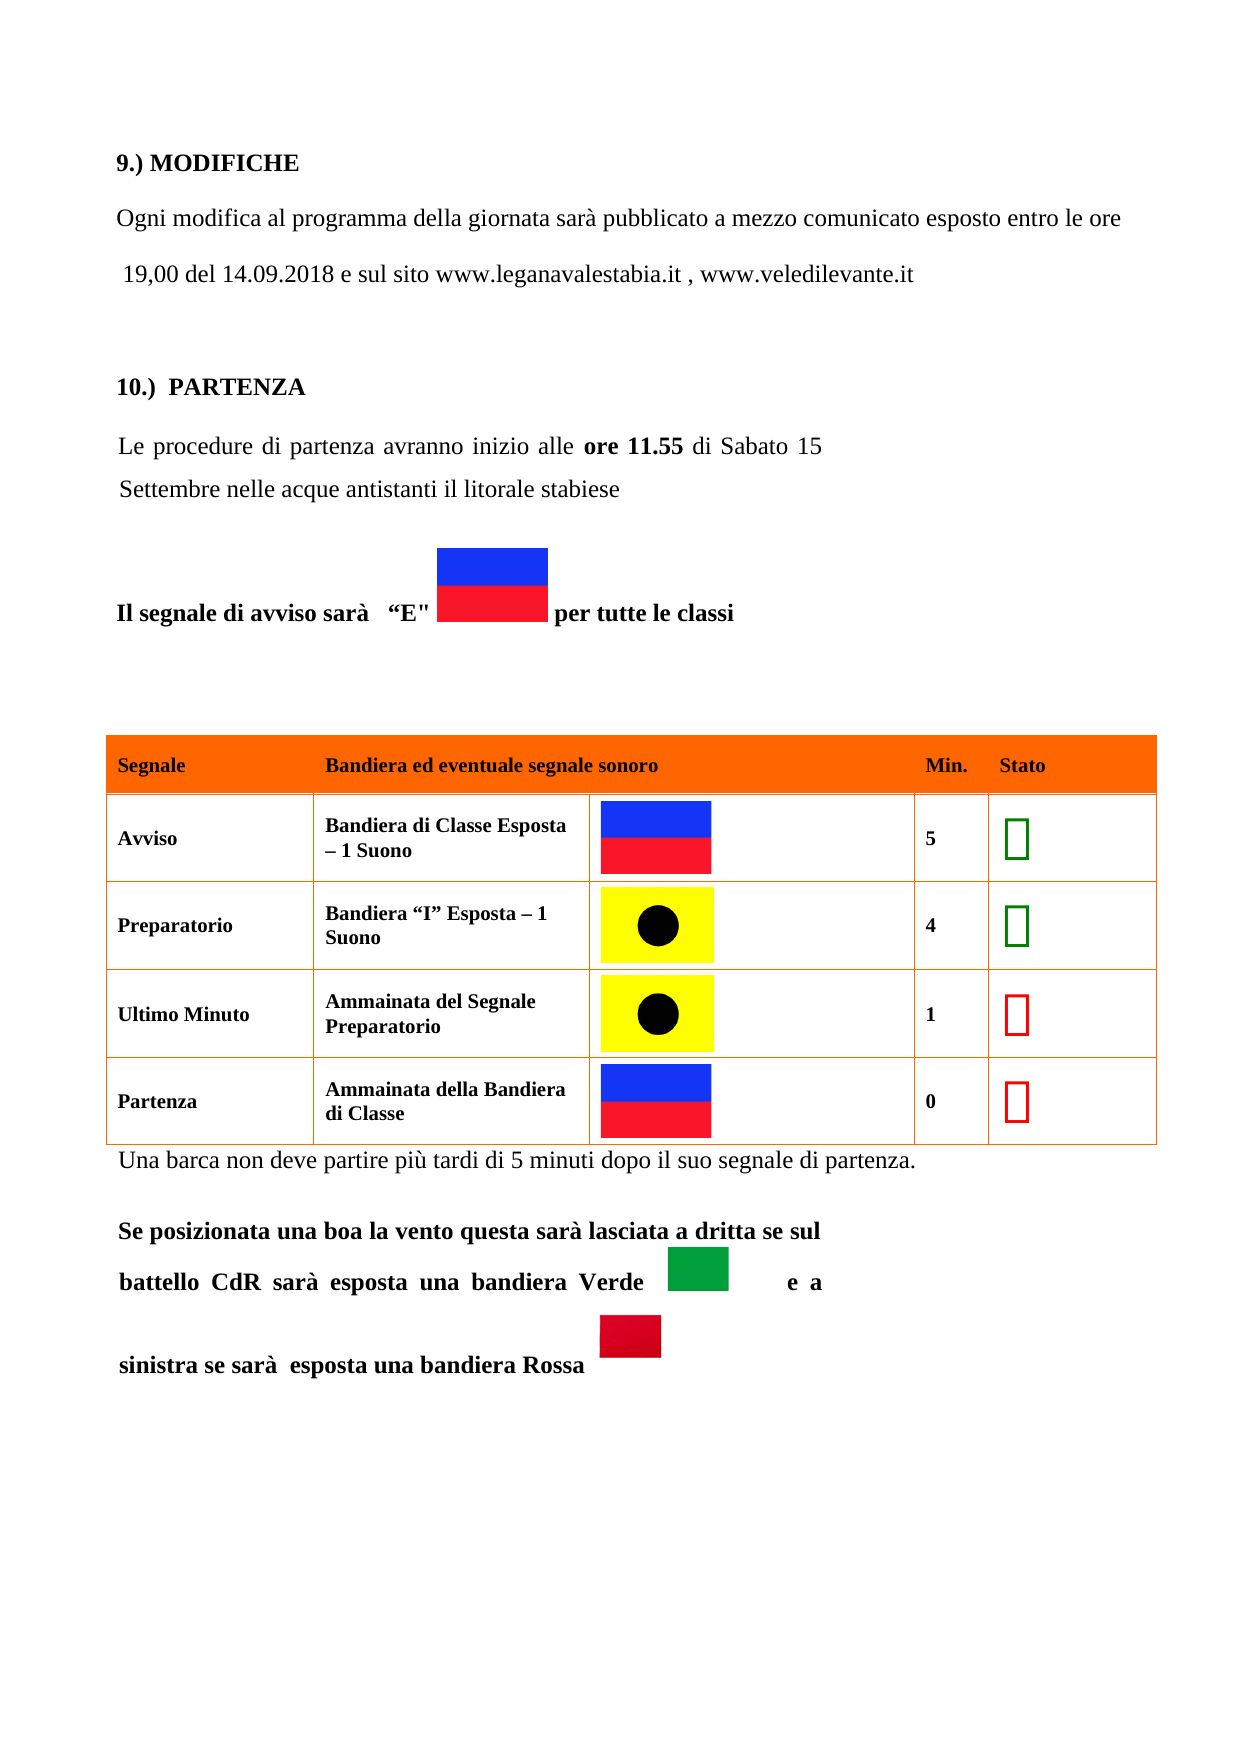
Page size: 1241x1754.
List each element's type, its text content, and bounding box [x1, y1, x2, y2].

table_cell Preparatorio [107, 882, 313, 969]
picture [591, 1298, 667, 1374]
table_cell  [989, 795, 1156, 881]
table_cell Bandiera di Classe Esposta – 1 Suono [314, 795, 589, 881]
text Il segnale di avviso sarà “E" per tutte le classi [116, 548, 1166, 627]
table_cell Bandiera “I” Esposta – 1 Suono [314, 882, 589, 969]
table_cell  [989, 882, 1156, 969]
table_header Min. [915, 736, 988, 793]
table_cell [590, 1058, 914, 1144]
table_header Bandiera ed eventuale segnale sonoro [314, 736, 914, 793]
subtitle Se posizionata una boa la vento questa sarà lasciata a dritta se sul battello CdR sarà esposta una bandiera Verde e a sinistra se sarà esposta una bandiera Rossa [118, 1216, 822, 1379]
subtitle 10.) PARTENZA [116, 372, 822, 400]
table_cell  [989, 970, 1156, 1057]
table_cell Ammainata della Bandiera di Classe [314, 1058, 589, 1144]
table_cell 4 [915, 882, 988, 969]
table_cell Partenza [107, 1058, 313, 1144]
picture [667, 1247, 729, 1291]
text Ogni modifica al programma della giornata sarà pubblicato a mezzo comunicato esposto entro le ore [116, 203, 1166, 232]
table_cell [590, 970, 914, 1057]
table_header Stato [989, 736, 1156, 793]
table_cell Ammainata del Segnale Preparatorio [314, 970, 589, 1057]
table_header Segnale [107, 736, 313, 793]
table_cell  [989, 1058, 1156, 1144]
subtitle 9.) MODIFICHE [116, 148, 822, 177]
text Una barca non deve partire più tardi di 5 minuti dopo il suo segnale di partenza. [118, 713, 1166, 1173]
table_cell 0 [915, 1058, 988, 1144]
text Le procedure di partenza avranno inizio alle ore 11.55 di Sabato 15 Settembre nelle acque antistanti il litorale stabiese [118, 431, 822, 503]
table_cell 1 [915, 970, 988, 1057]
table_cell Ultimo Minuto [107, 970, 313, 1057]
table_cell [590, 882, 914, 969]
text 19,00 del 14.09.2018 e sul sito www.leganavalestabia.it , www.veledilevante.it [116, 259, 1166, 288]
table_cell 5 [915, 795, 988, 881]
table_cell [590, 795, 914, 881]
table_cell Avviso [107, 795, 313, 881]
